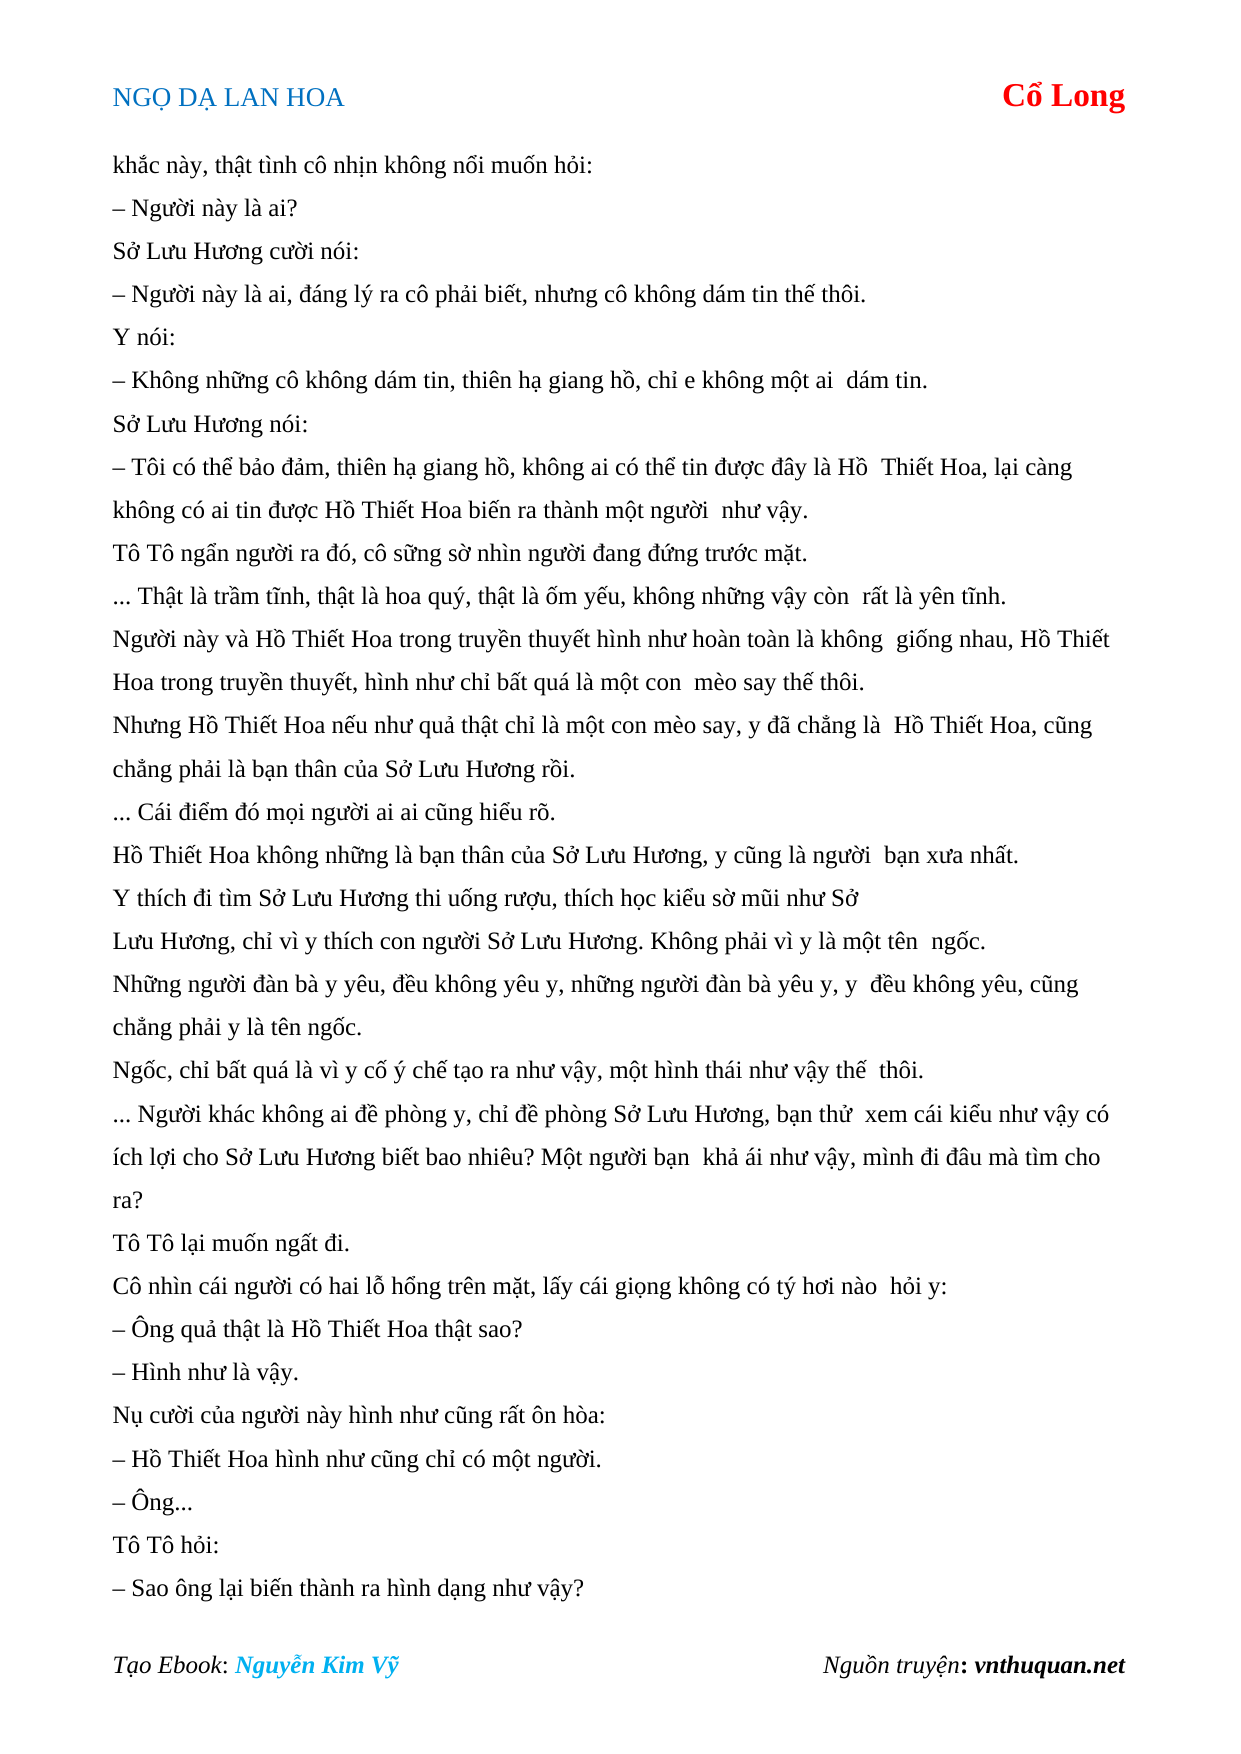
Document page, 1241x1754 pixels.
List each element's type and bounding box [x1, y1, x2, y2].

text [112, 150, 1128, 1602]
